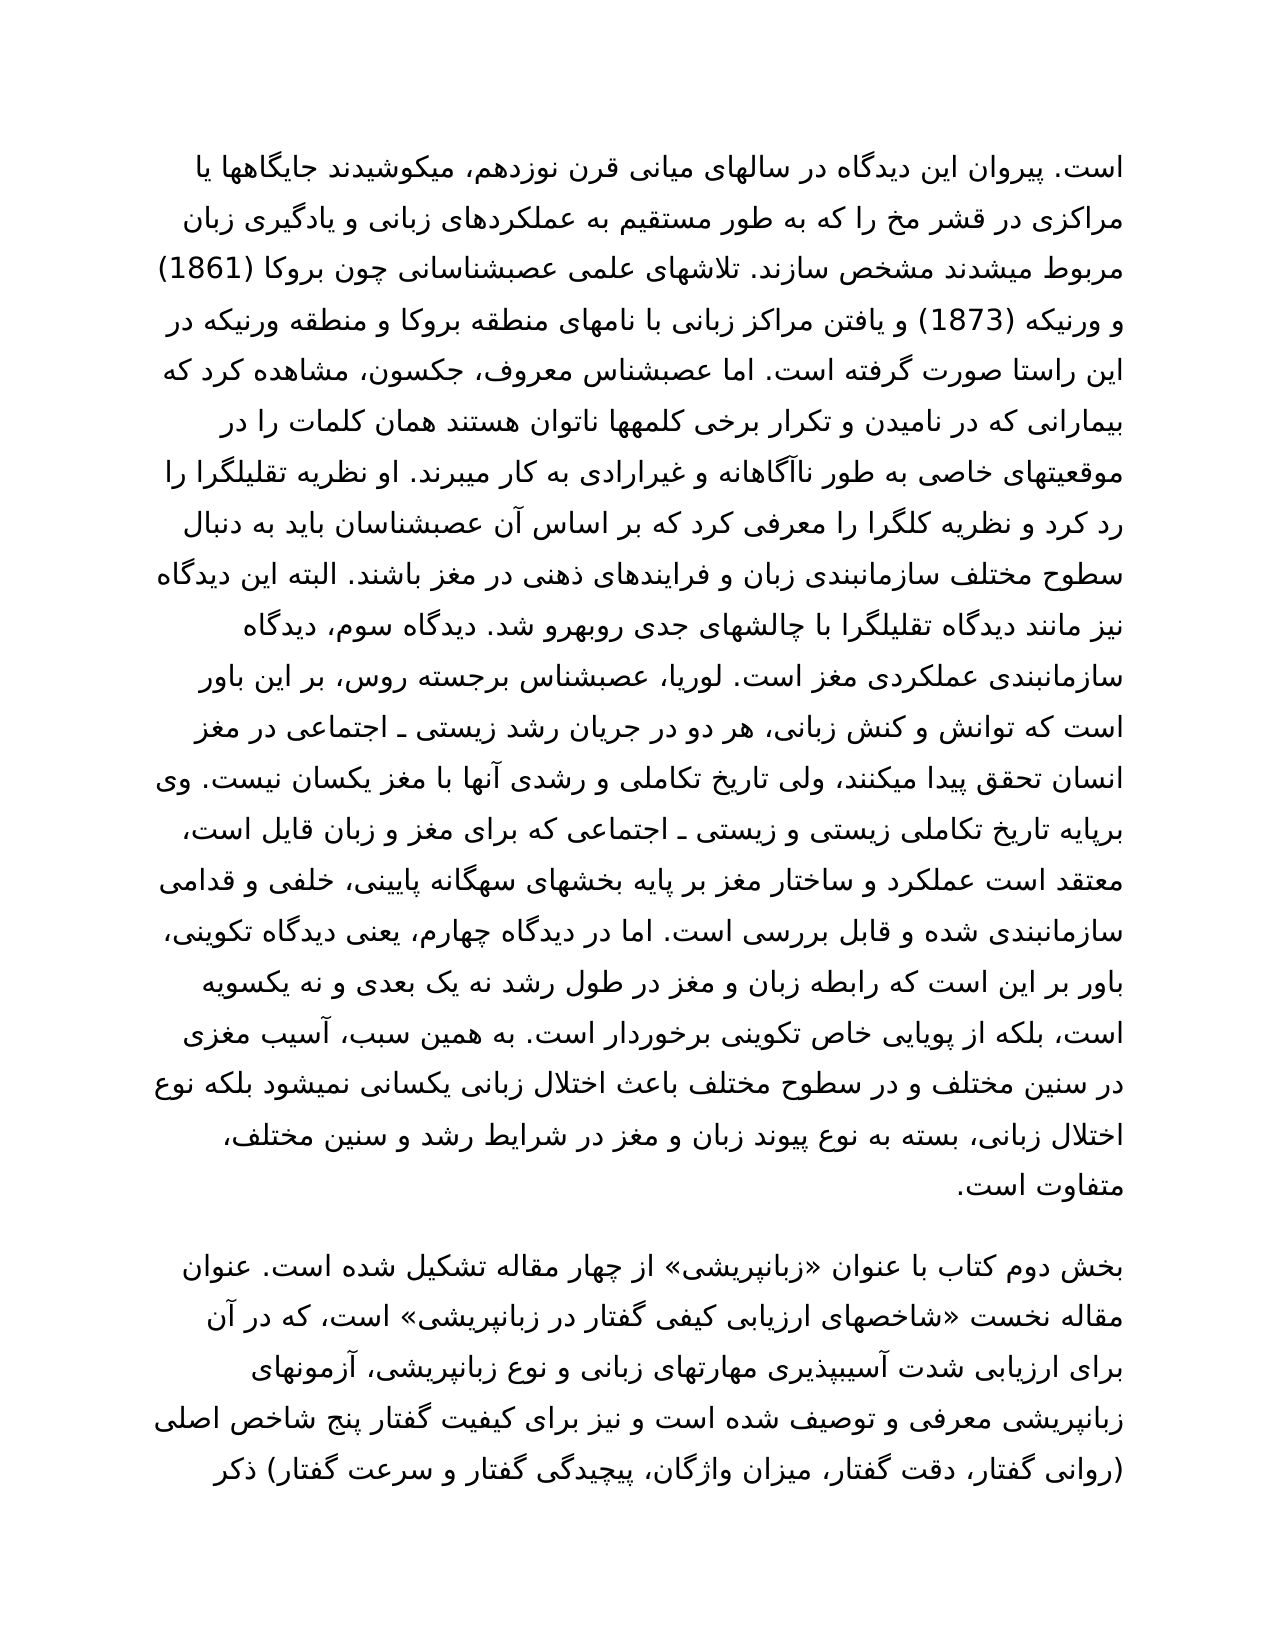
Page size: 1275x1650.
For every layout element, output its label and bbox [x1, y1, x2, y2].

text [150, 150, 1125, 1203]
text [150, 1249, 1125, 1487]
